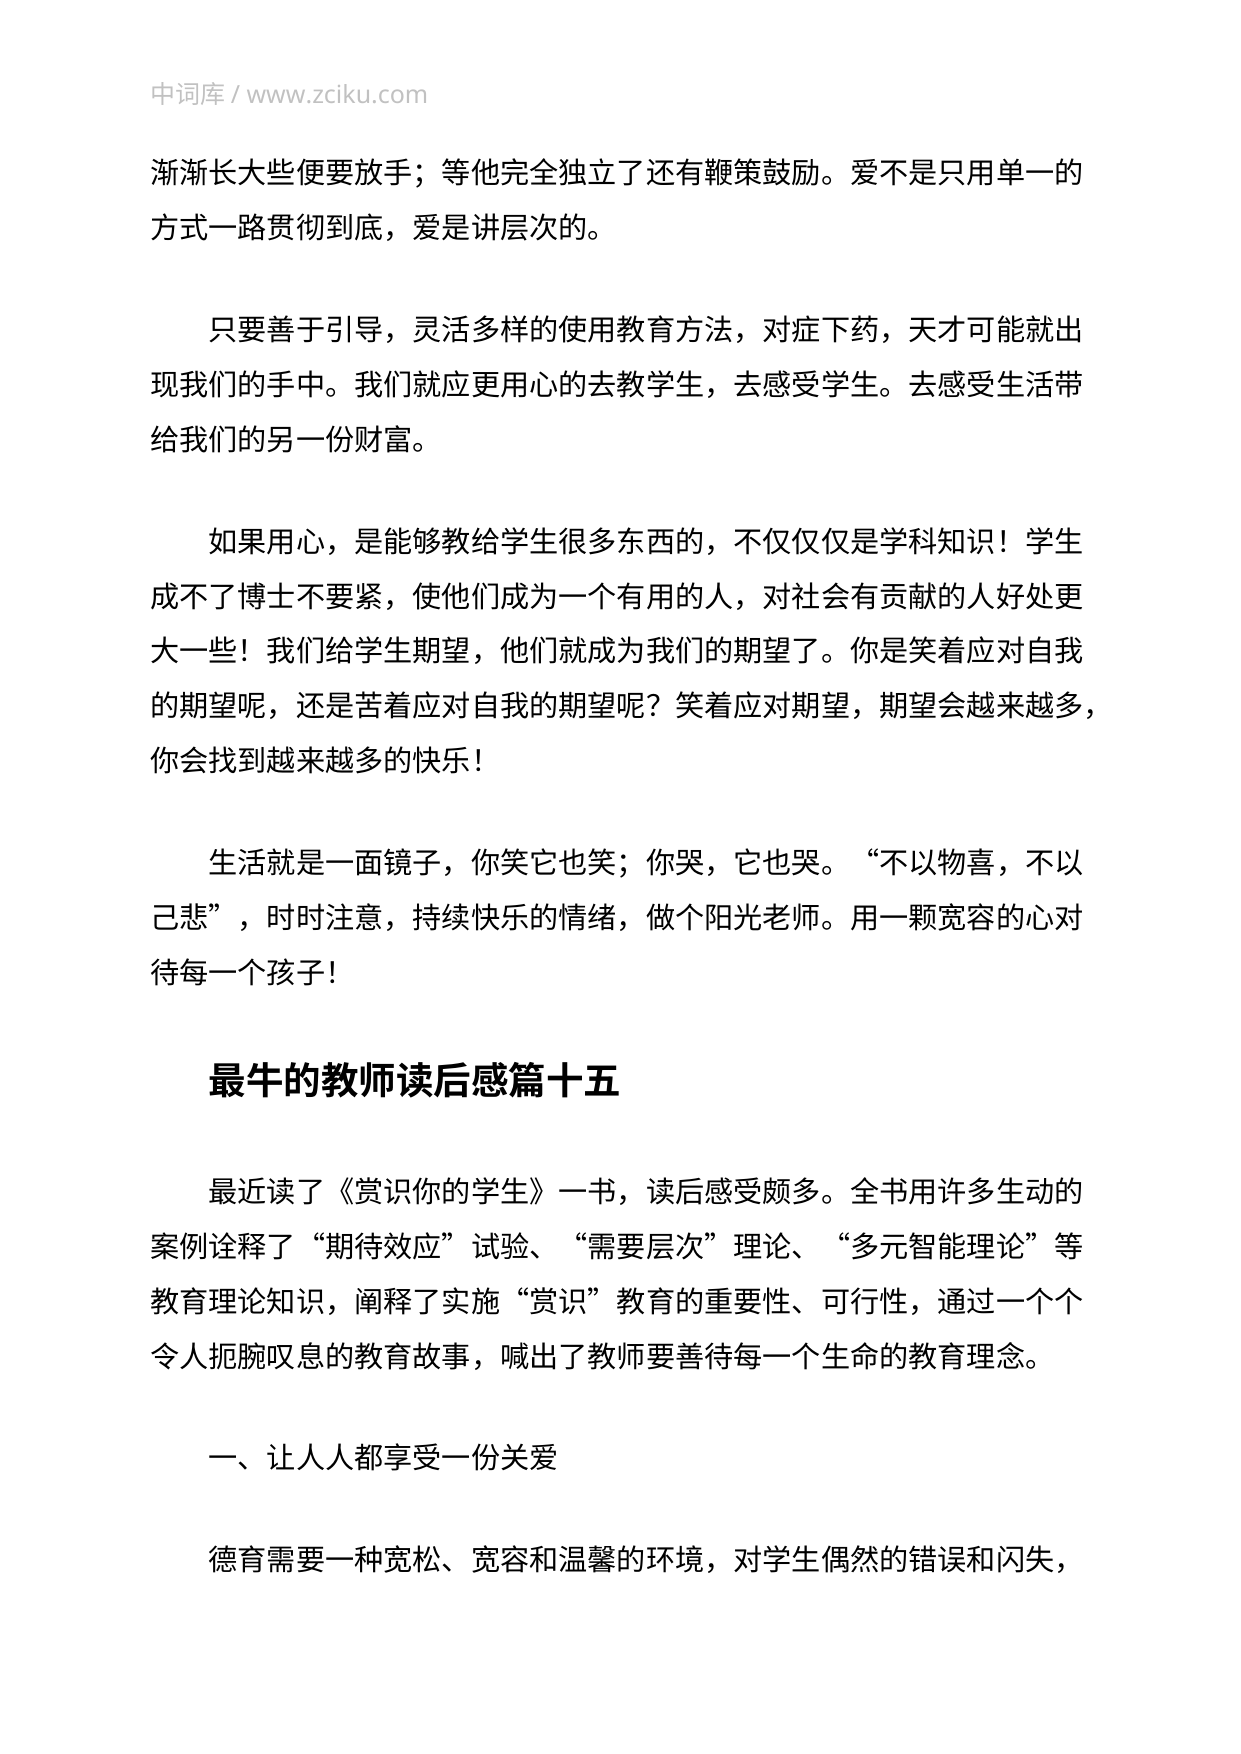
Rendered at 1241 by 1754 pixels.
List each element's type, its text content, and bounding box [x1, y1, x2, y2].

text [150, 150, 1090, 247]
text 最牛的教师读后感篇十五 [150, 1051, 1090, 1105]
text 生活就是一面镜子，你笑它也笑；你哭，它也哭。“不以物喜，不以己悲”，时时注意，持续快乐的情绪，做个阳光老师。用一颗宽容的心对待每一个孩子！ [150, 839, 1090, 992]
text 如果用心，是能够教给学生很多东西的，不仅仅仅是学科知识！学生成不了博士不要紧，使他们成为一个有用的人，对社会有贡献的人好处更大一些！我们给学生期望，他们就成为我们的期望了。你是笑着应对自我的期望呢，还是苦着应对自我的期望呢？笑着应对期望，期望会越来越多，你会找到越来越多的快乐！ [150, 518, 1090, 780]
text 一、让人人都享受一份关爱 [150, 1435, 1090, 1477]
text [150, 1537, 1090, 1579]
text 最近读了《赏识你的学生》一书，读后感受颇多。全书用许多生动的案例诠释了“期待效应”试验、“需要层次”理论、“多元智能理论”等教育理论知识，阐释了实施“赏识”教育的重要性、可行性，通过一个个令人扼腕叹息的教育故事，喊出了教师要善待每一个生命的教育理念。 [150, 1168, 1090, 1376]
text 只要善于引导，灵活多样的使用教育方法，对症下药，天才可能就出现我们的手中。我们就应更用心的去教学生，去感受学生。去感受生活带给我们的另一份财富。 [150, 307, 1090, 459]
